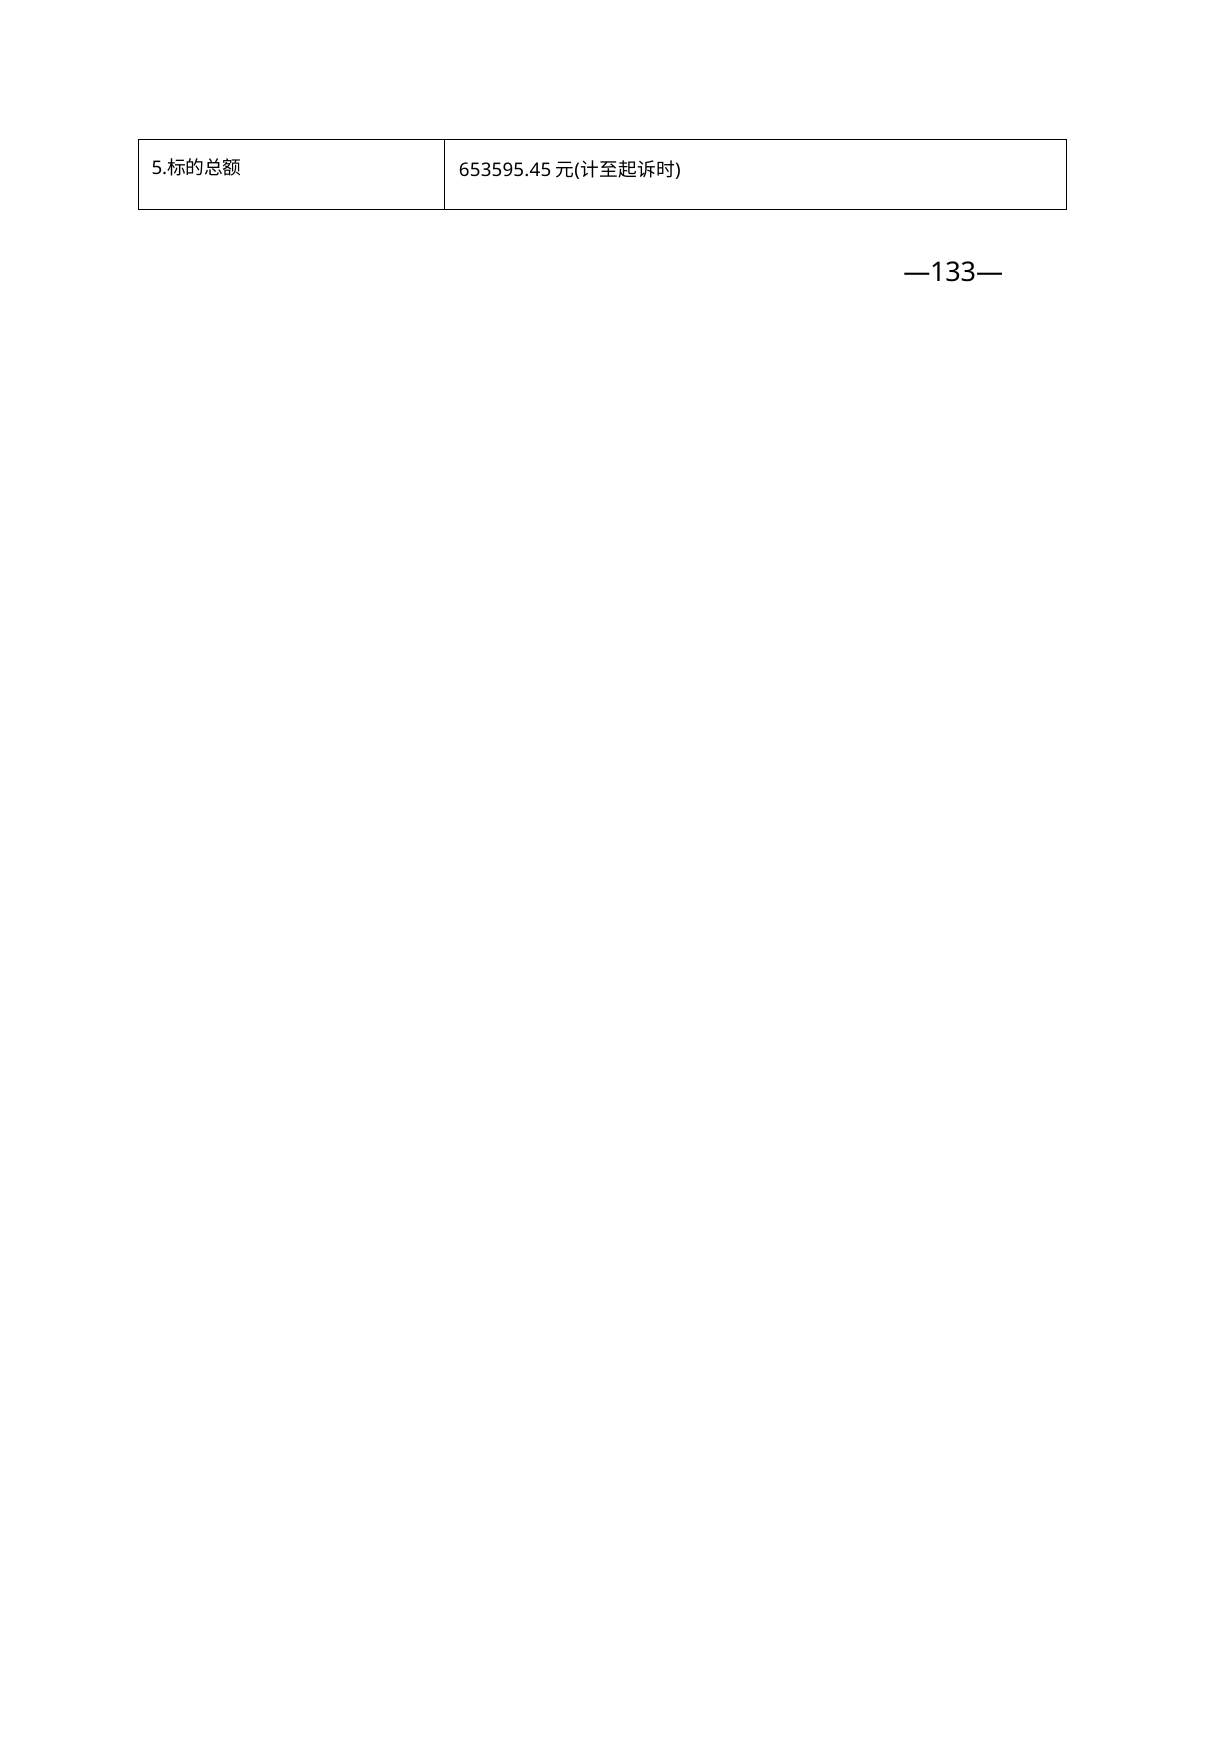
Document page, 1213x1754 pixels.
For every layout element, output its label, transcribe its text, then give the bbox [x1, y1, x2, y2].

text —133— [903, 259, 1067, 287]
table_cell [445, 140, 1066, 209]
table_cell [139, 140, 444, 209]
